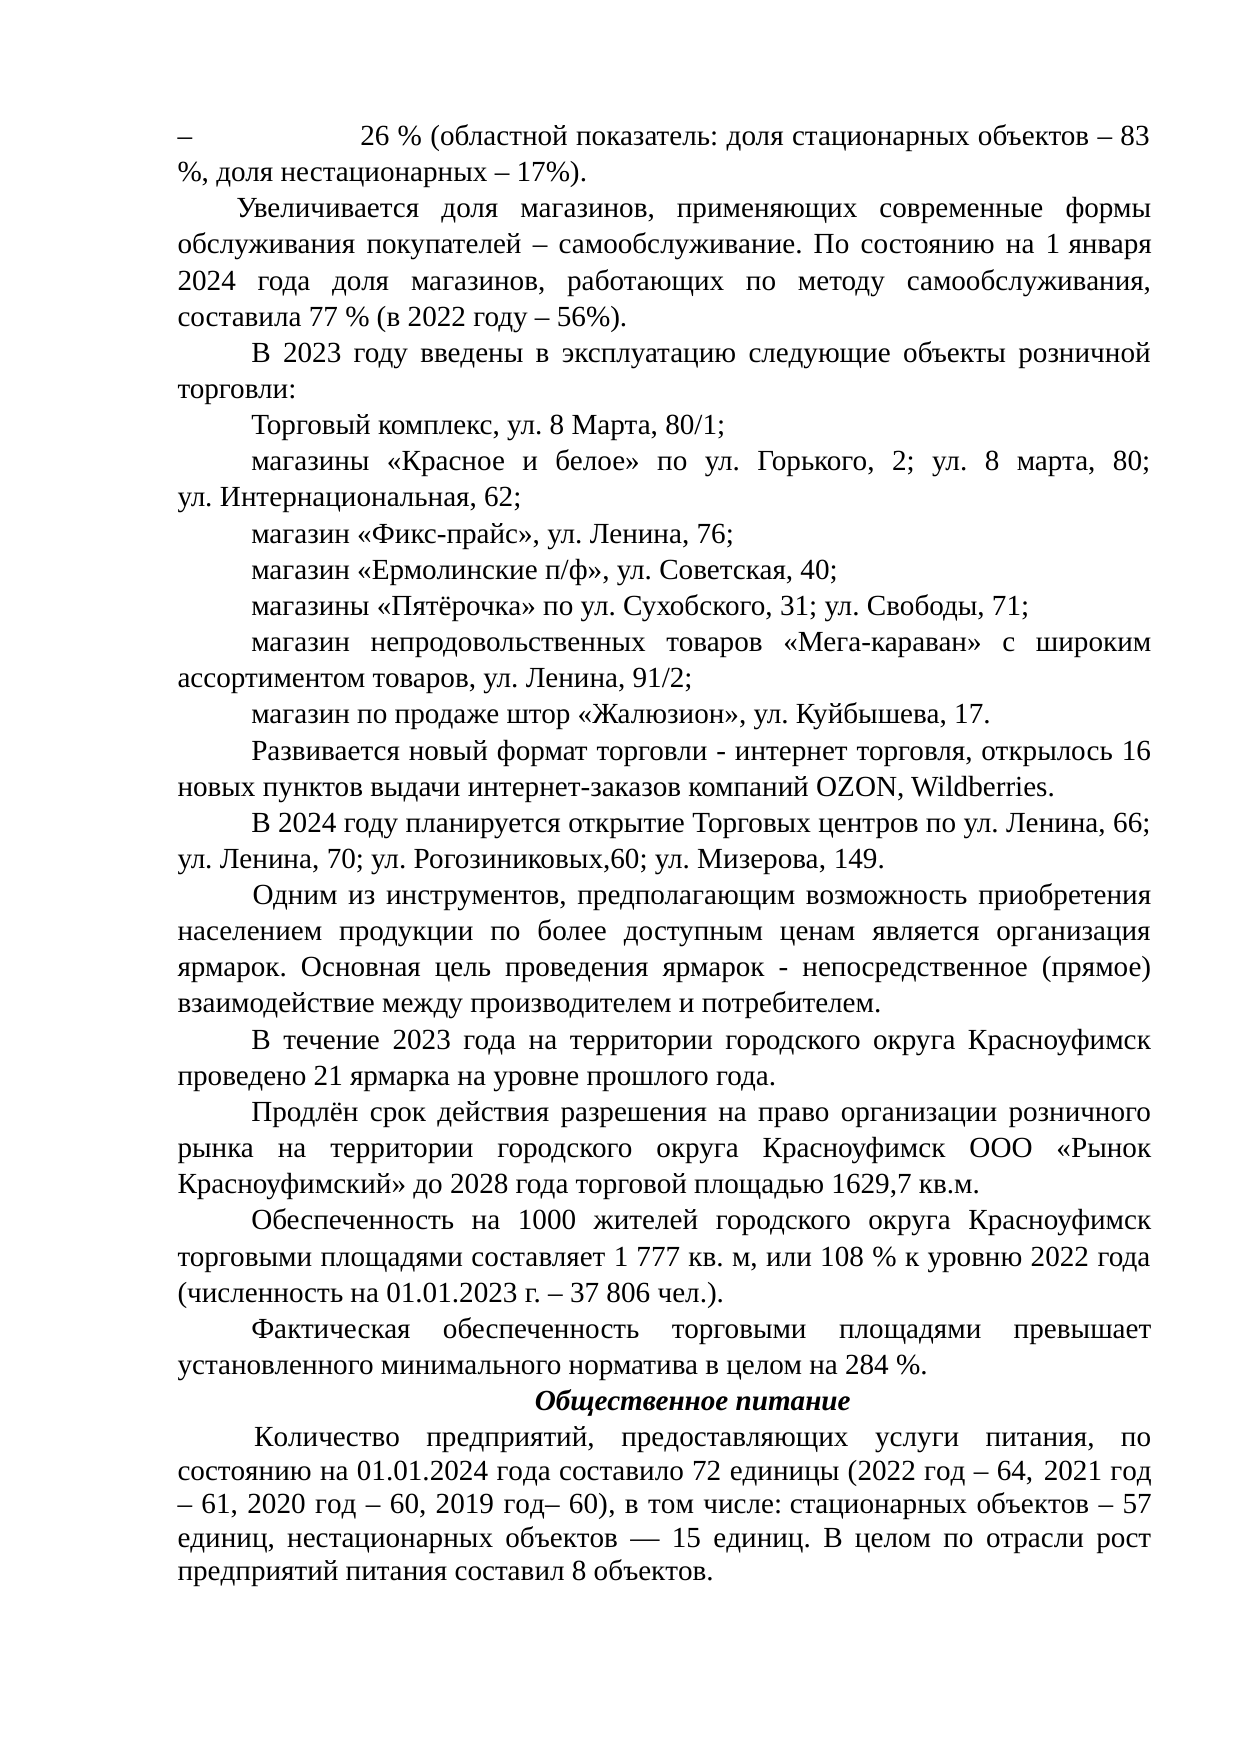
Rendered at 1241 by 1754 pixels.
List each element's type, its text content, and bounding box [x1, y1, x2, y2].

text Развивается новый формат торговли - интернет торговля, открылось 16 новых пунктов выдачи интернет-заказов компаний OZON, Wildberries. [177, 733, 1152, 802]
text Общественное питание [177, 1383, 1152, 1417]
text Увеличивается доля магазинов, применяющих современные формы обслуживания покупателей – самообслуживание. По состоянию на 1 января 2024 года доля магазинов, работающих по методу самообслуживания, составила 77 % (в 2022 году – 56%). [177, 190, 1152, 332]
text В течение 2023 года на территории городского округа Красноуфимск проведено 21 ярмарка на уровне прошлого года. [177, 1022, 1152, 1091]
text магазин непродовольственных товаров «Мега-караван» с широким ассортиментом товаров, ул. Ленина, 91/2; [177, 624, 1152, 694]
text Обеспеченность на 1000 жителей городского округа Красноуфимск торговыми площадями составляет 1 777 кв. м, или 108 % к уровню 2022 года (численность на 01.01.2023 г. – 37 806 чел.). [177, 1202, 1152, 1308]
text магазин «Ермолинские п/ф», ул. Советская, 40; [177, 552, 1152, 585]
text магазин «Фикс-прайс», ул. Ленина, 76; [177, 516, 1152, 549]
text магазины «Красное и белое» по ул. Горького, 2; ул. 8 марта, 80; ул. Интернациональная, 62; [177, 443, 1152, 513]
text магазины «Пятёрочка» по ул. Сухобского, 31; ул. Свободы, 71; [177, 588, 1152, 622]
text Фактическая обеспеченность торговыми площадями превышает установленного минимального норматива в целом на 284 %. [177, 1311, 1152, 1381]
text Продлён срок действия разрешения на право организации розничного рынка на территории городского округа Красноуфимск ООО «Рынок Красноуфимский» до 2028 года торговой площадью 1629,7 кв.м. [177, 1094, 1152, 1200]
text Одним из инструментов, предполагающим возможность приобретения населением продукции по более доступным ценам является организация ярмарок. Основная цель проведения ярмарок - непосредственное (прямое) взаимодействие между производителем и потребителем. [177, 877, 1152, 1019]
text магазин по продаже штор «Жалюзион», ул. Куйбышева, 17. [177, 696, 1152, 730]
text Количество предприятий, предоставляющих услуги питания, по состоянию на 01.01.2024 года составило 72 единицы (2022 год – 64, 2021 год – 61, 2020 год – 60, 2019 год– 60), в том числе: стационарных объектов – 57 единиц, нестационарных объектов — 15 единиц. В целом по отрасли рост предприятий питания составил 8 объектов. [177, 1419, 1152, 1587]
text Торговый комплекс, ул. 8 Марта, 80/1; [177, 407, 1152, 441]
text В 2024 году планируется открытие Торговых центров по ул. Ленина, 66; ул. Ленина, 70; ул. Рогозиниковых,60; ул. Мизерова, 149. [177, 805, 1152, 874]
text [177, 118, 1152, 188]
text В 2023 году введены в эксплуатацию следующие объекты розничной торговли: [177, 335, 1152, 405]
